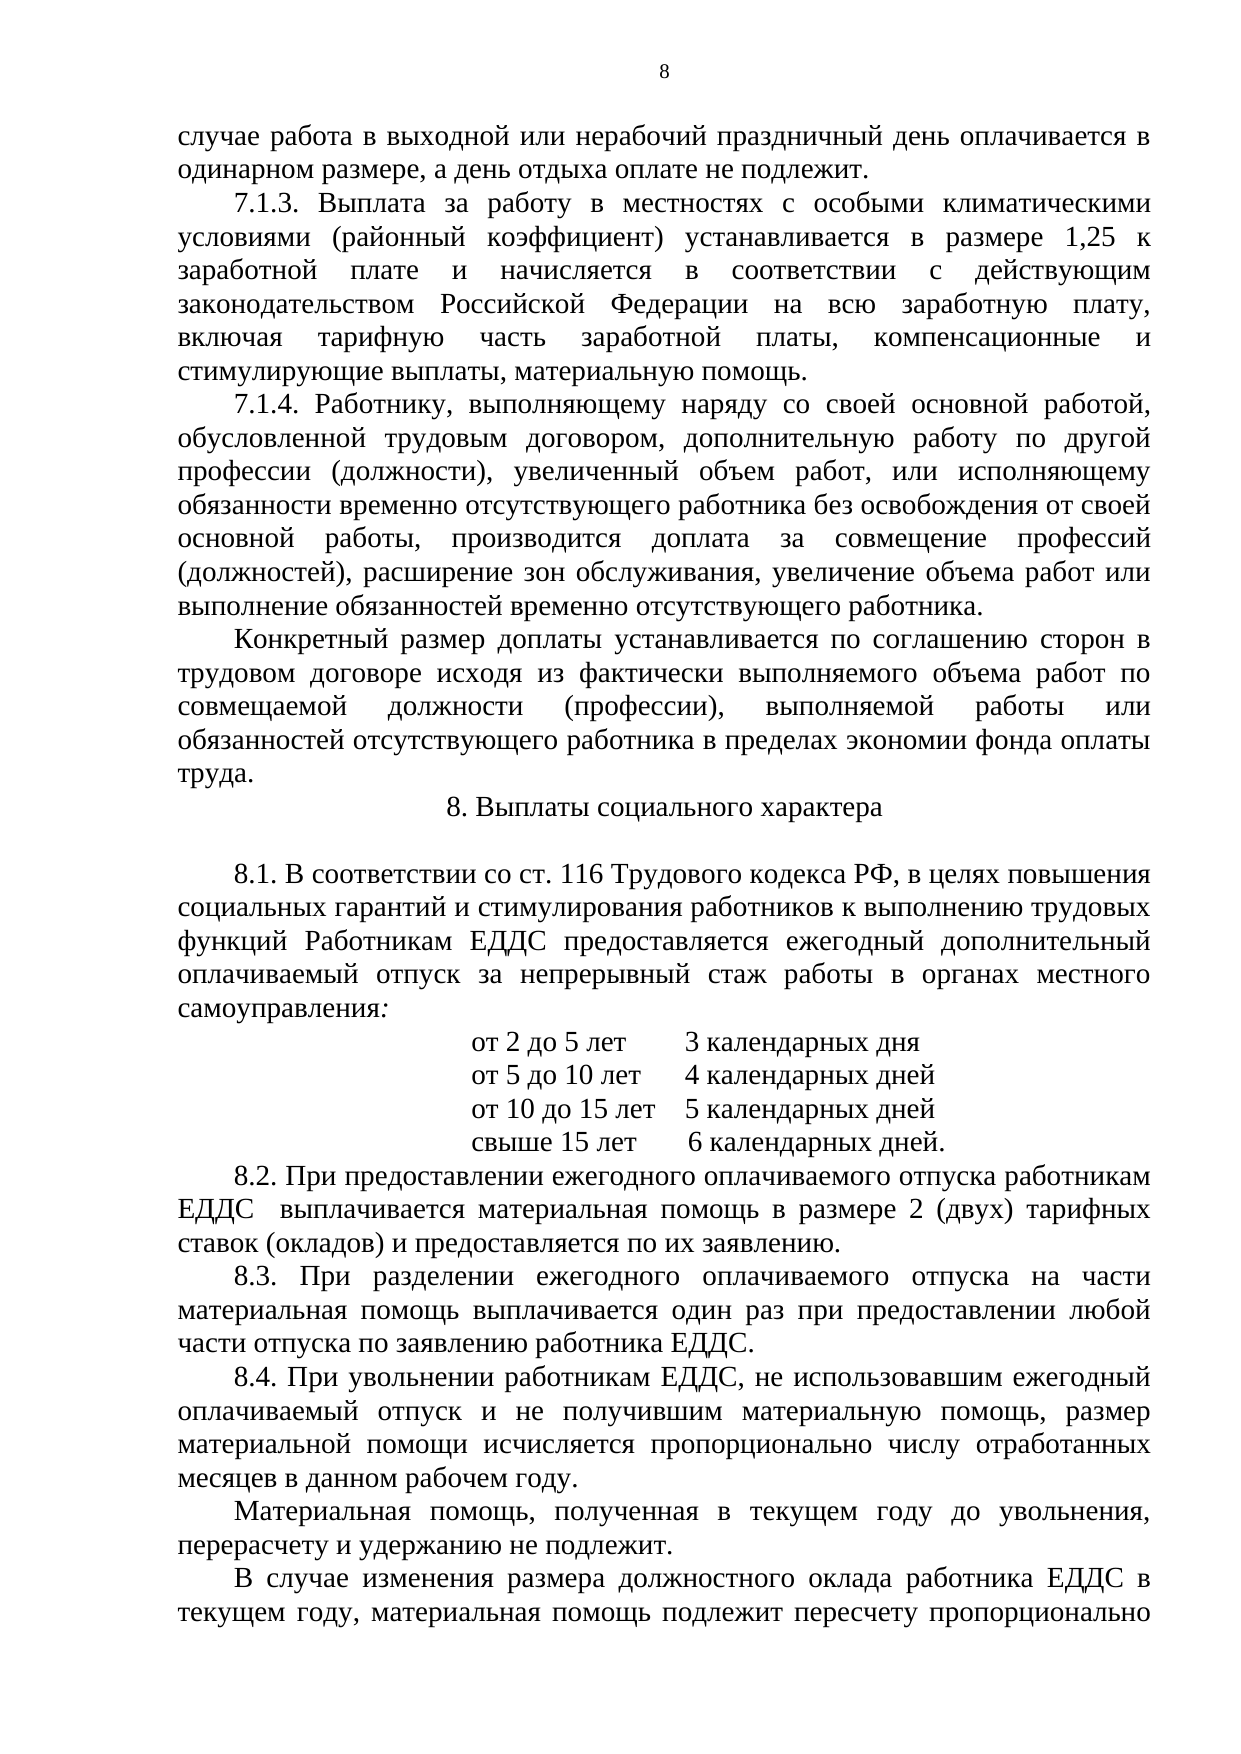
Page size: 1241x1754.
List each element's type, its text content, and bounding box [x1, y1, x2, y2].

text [177, 1560, 1152, 1627]
text 7.1.4. Работнику, выполняющему наряду со своей основной работой, обусловленной трудовым договором, дополнительную работу по другой профессии (должности), увеличенный объем работ, или исполняющему обязанности временно отсутствующего работника без освобождения от своей основной работы, производится доплата за совмещение профессий (должностей), расширение зон обслуживания, увеличение объема работ или выполнение обязанностей временно отсутствующего работника. [177, 386, 1152, 621]
text 8. Выплаты социального характера [177, 789, 1152, 822]
text 8.1. В соответствии со ст. 116 Трудового кодекса РФ, в целях повышения социальных гарантий и стимулирования работников к выполнению трудовых функций Работникам ЕДДС предоставляется ежегодный дополнительный оплачиваемый отпуск за непрерывный стаж работы в органах местного самоуправления: [177, 856, 1152, 1024]
text 7.1.3. Выплата за работу в местностях с особыми климатическими условиями (районный коэффициент) устанавливается в размере 1,25 к заработной плате и начисляется в соответствии с действующим законодательством Российской Федерации на всю заработную плату, включая тарифную часть заработной платы, компенсационные и стимулирующие выплаты, материальную помощь. [177, 185, 1152, 386]
text от 2 до 5 лет 3 календарных дня [177, 1024, 1152, 1057]
text 8.3. При разделении ежегодного оплачиваемого отпуска на части материальная помощь выплачивается один раз при предоставлении любой части отпуска по заявлению работника ЕДДС. [177, 1258, 1152, 1359]
text Материальная помощь, полученная в текущем году до увольнения, перерасчету и удержанию не подлежит. [177, 1493, 1152, 1560]
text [177, 118, 1152, 185]
text свыше 15 лет 6 календарных дней. [177, 1124, 1152, 1158]
text 8.2. При предоставлении ежегодного оплачиваемого отпуска работникам ЕДДС выплачивается материальная помощь в размере 2 (двух) тарифных ставок (окладов) и предоставляется по их заявлению. [177, 1158, 1152, 1258]
text от 10 до 15 лет 5 календарных дней [177, 1091, 1152, 1124]
text от 5 до 10 лет 4 календарных дней [177, 1057, 1152, 1091]
text Конкретный размер доплаты устанавливается по соглашению сторон в трудовом договоре исходя из фактически выполняемого объема работ по совмещаемой должности (профессии), выполняемой работы или обязанностей отсутствующего работника в пределах экономии фонда оплаты труда. [177, 621, 1152, 789]
text 8.4. При увольнении работникам ЕДДС, не использовавшим ежегодный оплачиваемый отпуск и не получившим материальную помощь, размер материальной помощи исчисляется пропорционально числу отработанных месяцев в данном рабочем году. [177, 1359, 1152, 1493]
